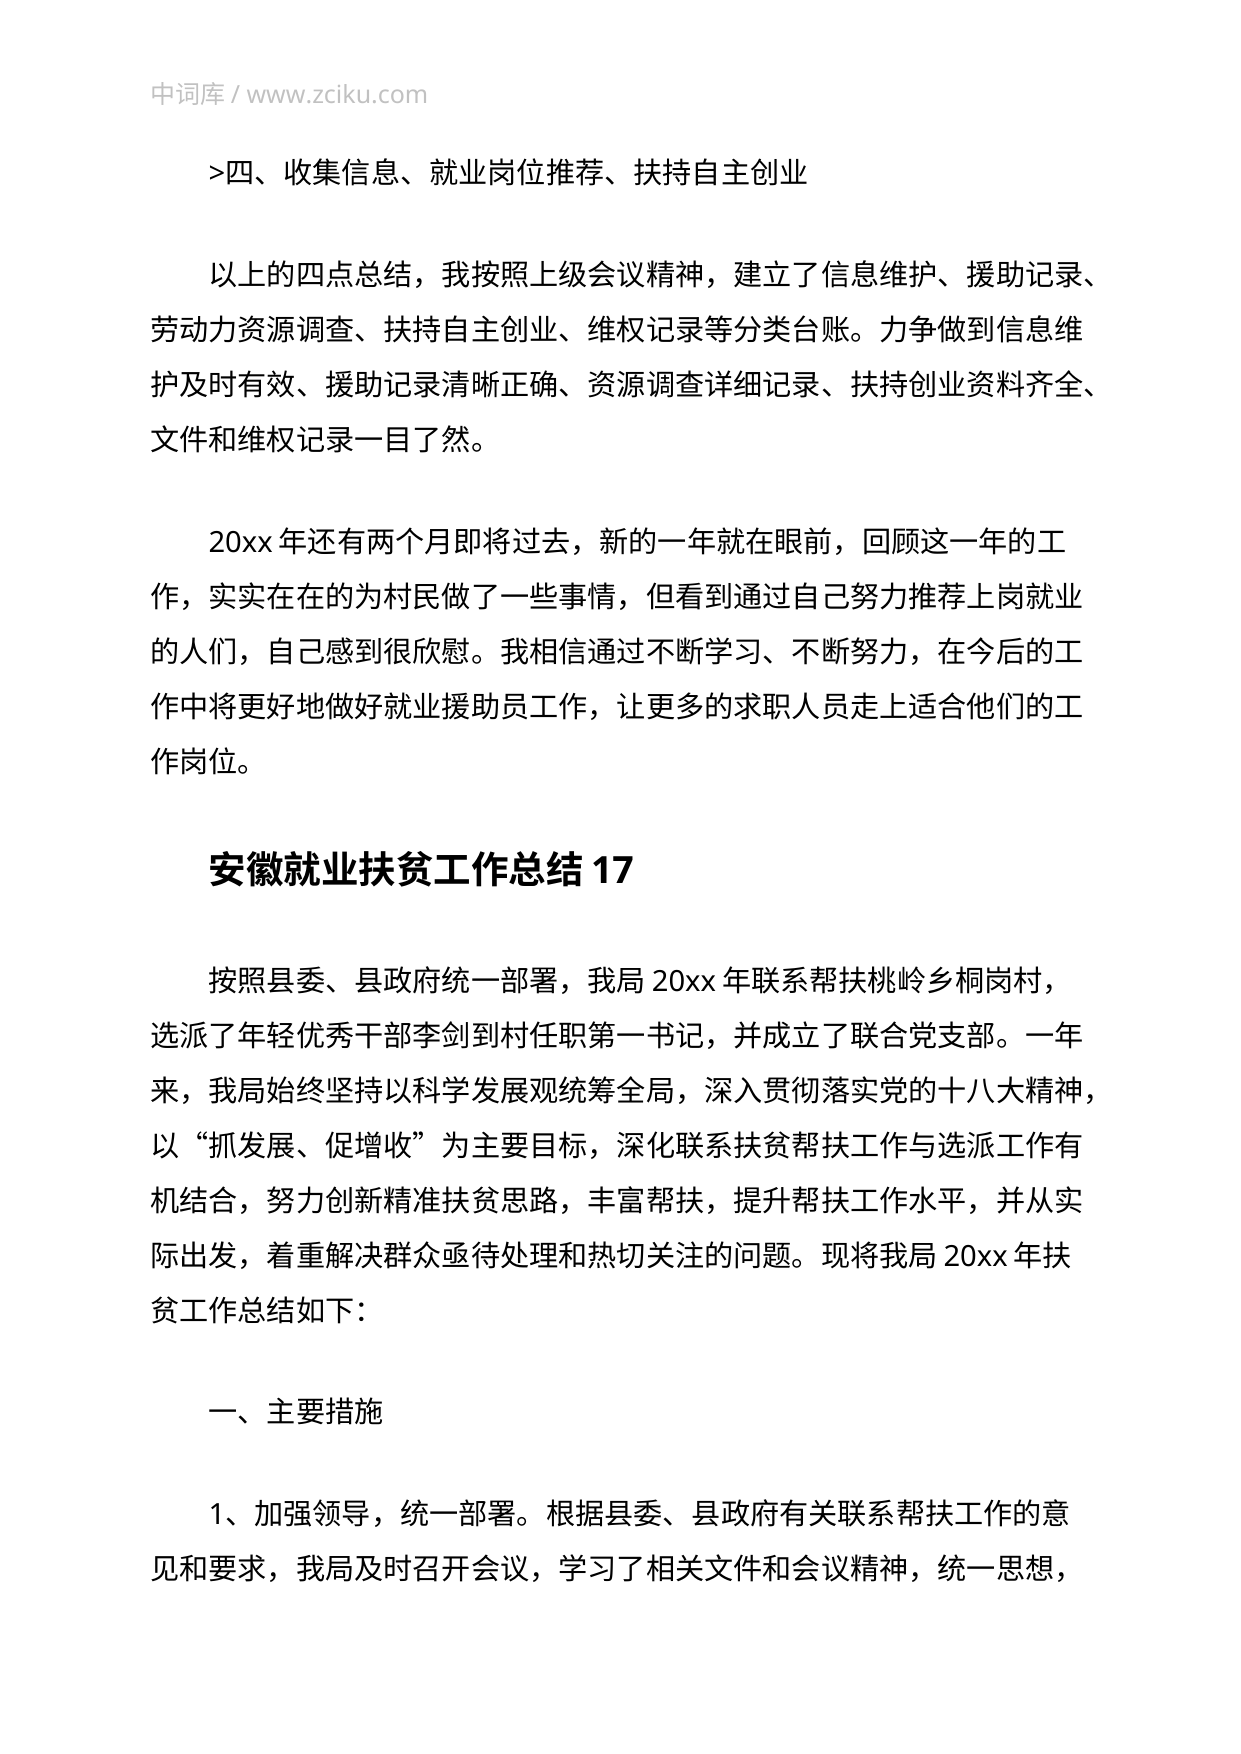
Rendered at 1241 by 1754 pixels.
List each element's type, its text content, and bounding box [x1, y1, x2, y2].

text 安徽就业扶贫工作总结17 [150, 840, 1090, 894]
text 以上的四点总结，我按照上级会议精神，建立了信息维护、援助记录、劳动力资源调查、扶持自主创业、维权记录等分类台账。力争做到信息维护及时有效、援助记录清晰正确、资源调查详细记录、扶持创业资料齐全、文件和维权记录一目了然。 [150, 252, 1090, 459]
text 一、主要措施 [150, 1389, 1090, 1431]
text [150, 1491, 1090, 1588]
text >四、收集信息、就业岗位推荐、扶持自主创业 [150, 150, 1090, 192]
text 按照县委、县政府统一部署，我局20xx年联系帮扶桃岭乡桐岗村，选派了年轻优秀干部李剑到村任职第一书记，并成立了联合党支部。一年来，我局始终坚持以科学发展观统筹全局，深入贯彻落实党的十八大精神，以“抓发展、促增收”为主要目标，深化联系扶贫帮扶工作与选派工作有机结合，努力创新精准扶贫思路，丰富帮扶，提升帮扶工作水平，并从实际出发，着重解决群众亟待处理和热切关注的问题。现将我局20xx年扶贫工作总结如下： [150, 957, 1090, 1329]
text 20xx年还有两个月即将过去，新的一年就在眼前，回顾这一年的工作，实实在在的为村民做了一些事情，但看到通过自己努力推荐上岗就业的人们，自己感到很欣慰。我相信通过不断学习、不断努力，在今后的工作中将更好地做好就业援助员工作，让更多的求职人员走上适合他们的工作岗位。 [150, 518, 1090, 780]
